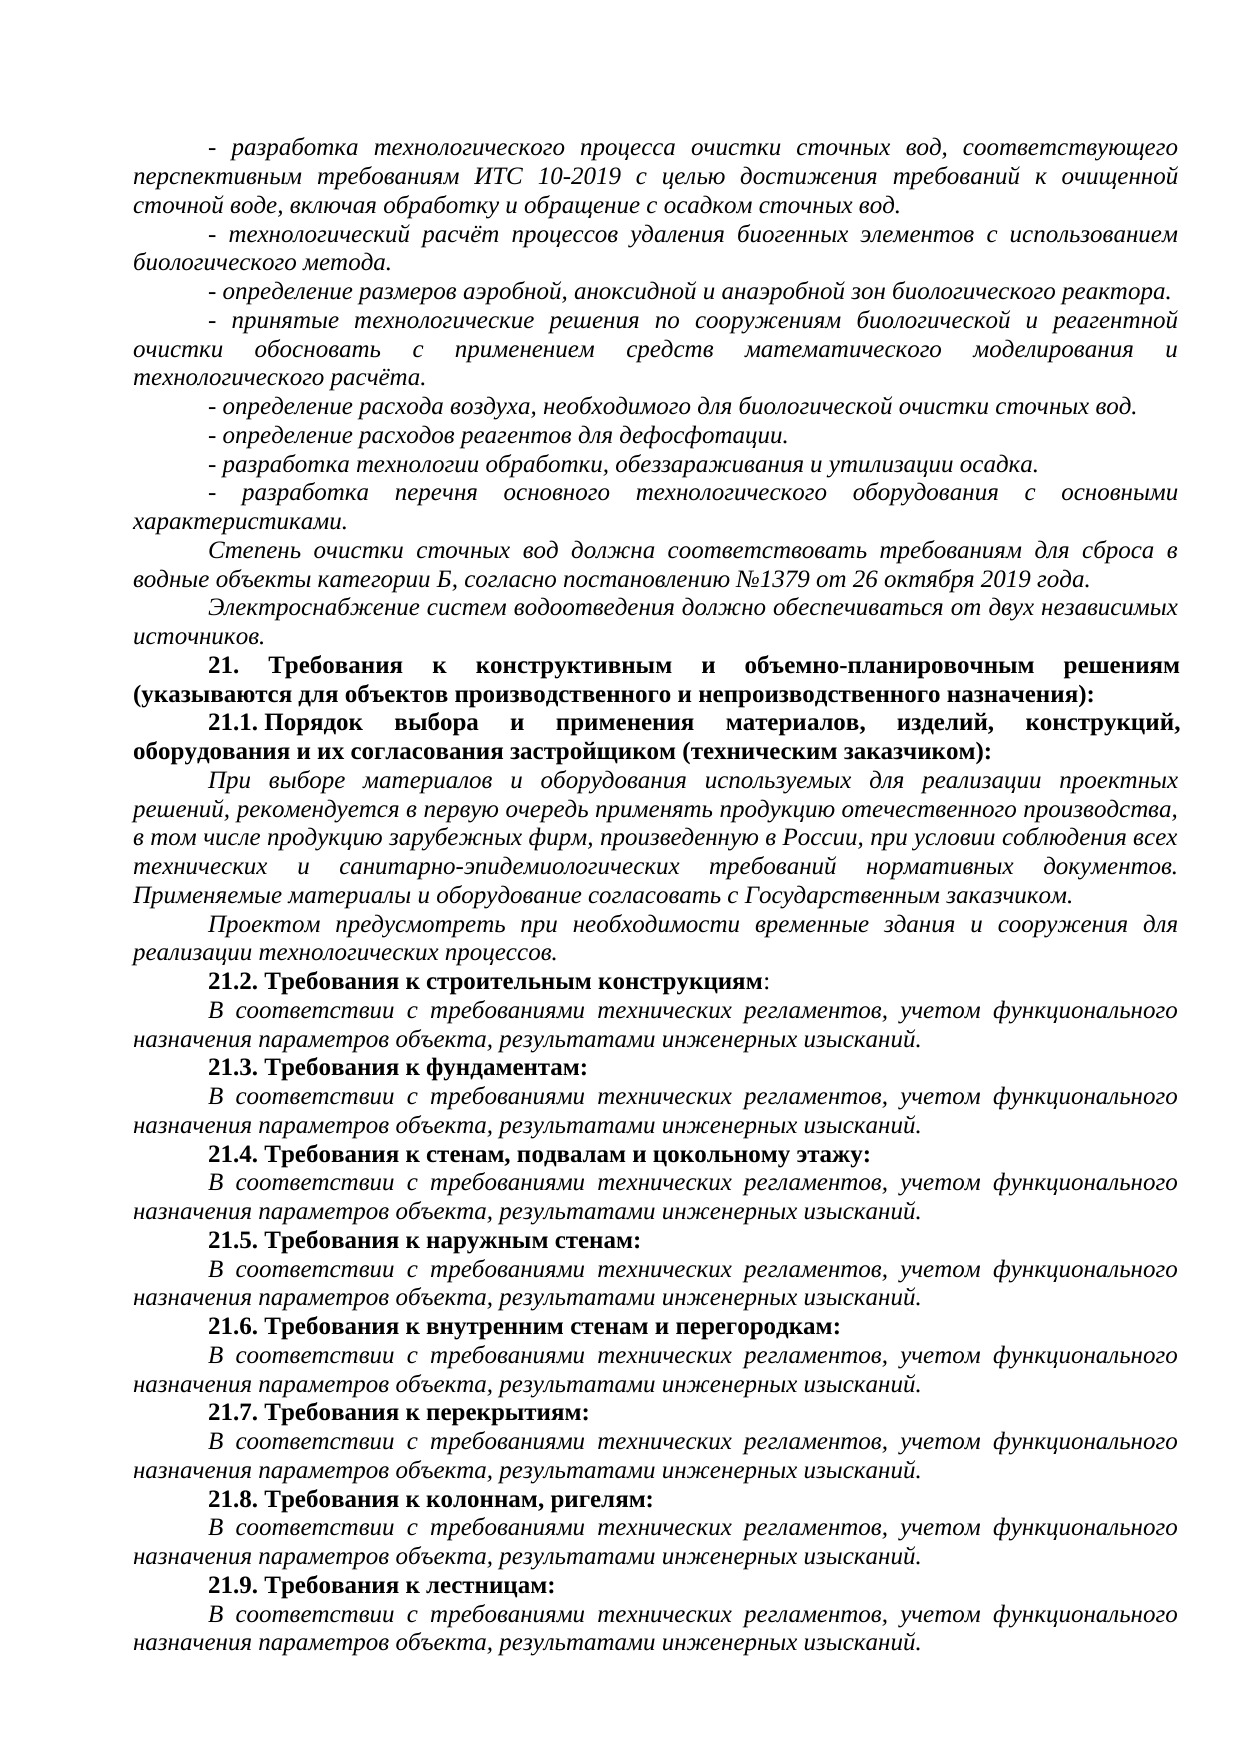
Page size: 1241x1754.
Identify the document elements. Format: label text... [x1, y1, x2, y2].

text 21.4. Требования к стенам, подвалам и цокольному этажу: [133, 1139, 1181, 1167]
text 21.9. Требования к лестницам: [133, 1570, 1181, 1599]
text 21.3. Требования к фундаментам: [133, 1052, 1181, 1081]
text В соответствии с требованиями технических регламентов, учетом функционального назначения параметров объекта, результатами инженерных изысканий. [133, 1167, 1181, 1225]
text 21.5. Требования к наружным стенам: [133, 1225, 1181, 1254]
text 21.7. Требования к перекрытиям: [133, 1397, 1181, 1426]
text 21.2. Требования к строительным конструкциям: [133, 966, 1181, 995]
text В соответствии с требованиями технических регламентов, учетом функционального назначения параметров объекта, результатами инженерных изысканий. [133, 1340, 1181, 1397]
text - определение расхода воздуха, необходимого для биологической очистки сточных вод. [133, 391, 1181, 420]
text 21. Требования к конструктивным и объемно-планировочным решениям (указываются для объектов производственного и непроизводственного назначения): [133, 650, 1181, 707]
text 21.1. Порядок выбора и применения материалов, изделий, конструкций, оборудования и их согласования застройщиком (техническим заказчиком): [133, 707, 1181, 765]
text - принятые технологические решения по сооружениям биологической и реагентной очистки обосновать с применением средств математического моделирования и технологического расчёта. [133, 305, 1181, 391]
text В соответствии с требованиями технических регламентов, учетом функционального назначения параметров объекта, результатами инженерных изысканий. [133, 1254, 1181, 1311]
text - разработка технологии обработки, обеззараживания и утилизации осадка. [133, 449, 1181, 477]
text В соответствии с требованиями технических регламентов, учетом функционального назначения параметров объекта, результатами инженерных изысканий. [133, 1426, 1181, 1484]
text - технологический расчёт процессов удаления биогенных элементов с использованием биологического метода. [133, 219, 1181, 276]
text - определение расходов реагентов для дефосфотации. [133, 420, 1181, 449]
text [133, 1599, 1181, 1656]
text 21.8. Требования к колоннам, ригелям: [133, 1484, 1181, 1512]
text - разработка технологического процесса очистки сточных вод, соответствующего перспективным требованиям ИТС 10-2019 с целью достижения требований к очищенной сточной воде, включая обработку и обращение с осадком сточных вод. [133, 132, 1181, 219]
text Степень очистки сточных вод должна соответствовать требованиям для сброса в водные объекты категории Б, согласно постановлению №1379 от 26 октября 2019 года. [133, 535, 1181, 592]
text В соответствии с требованиями технических регламентов, учетом функционального назначения параметров объекта, результатами инженерных изысканий. [133, 995, 1181, 1052]
text - разработка перечня основного технологического оборудования с основными характеристиками. [133, 477, 1181, 535]
text - определение размеров аэробной, аноксидной и анаэробной зон биологического реактора. [133, 276, 1181, 305]
text 21.6. Требования к внутренним стенам и перегородкам: [133, 1311, 1181, 1340]
text При выборе материалов и оборудования используемых для реализации проектных решений, рекомендуется в первую очередь применять продукцию отечественного производства, в том числе продукцию зарубежных фирм, произведенную в России, при условии соблюдения всех технических и санитарно-эпидемиологических требований нормативных документов. Применяемые материалы и оборудование согласовать с Государственным заказчиком. [133, 765, 1181, 909]
text Проектом предусмотреть при необходимости временные здания и сооружения для реализации технологических процессов. [133, 909, 1181, 966]
text Электроснабжение систем водоотведения должно обеспечиваться от двух независимых источников. [133, 592, 1181, 650]
text В соответствии с требованиями технических регламентов, учетом функционального назначения параметров объекта, результатами инженерных изысканий. [133, 1512, 1181, 1570]
text В соответствии с требованиями технических регламентов, учетом функционального назначения параметров объекта, результатами инженерных изысканий. [133, 1081, 1181, 1139]
